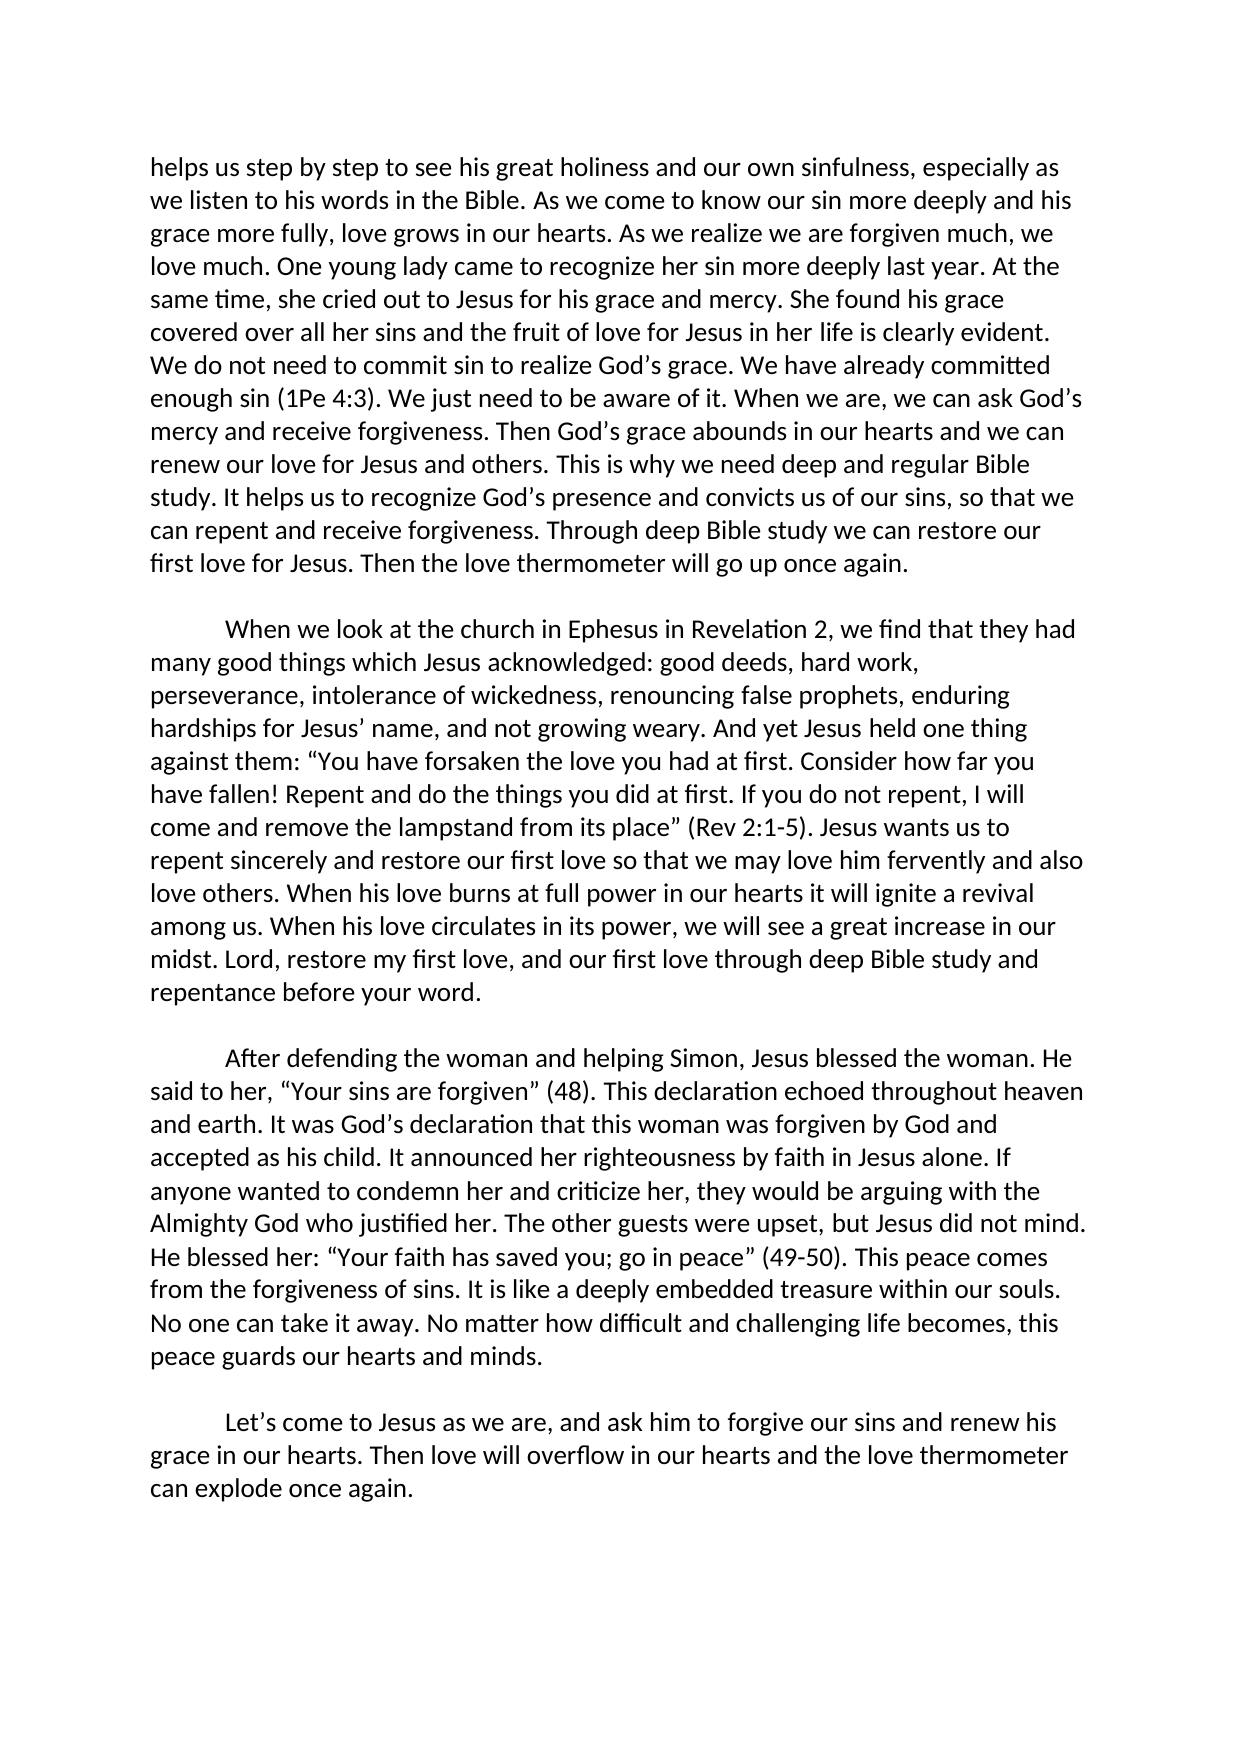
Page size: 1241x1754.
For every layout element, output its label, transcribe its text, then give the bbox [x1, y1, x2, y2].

text After defending the woman and helping Simon, Jesus blessed the woman. He said to her, “Your sins are forgiven” (48). This declaration echoed throughout heaven and earth. It was God’s declaration that this woman was forgiven by God and accepted as his child. It announced her righteousness by faith in Jesus alone. If anyone wanted to condemn her and criticize her, they would be arguing with the Almighty God who justified her. The other guests were upset, but Jesus did not mind. He blessed her: “Your faith has saved you; go in peace” (49-50). This peace comes from the forgiveness of sins. It is like a deeply embedded treasure within our souls. No one can take it away. No matter how difficult and challenging life becomes, this peace guards our hearts and minds. [150, 1042, 1090, 1372]
text When we look at the church in Ephesus in Revelation 2, we find that they had many good things which Jesus acknowledged: good deeds, hard work, perseverance, intolerance of wickedness, renouncing false prophets, enduring hardships for Jesus’ name, and not growing weary. And yet Jesus held one thing against them: “You have forsaken the love you had at first. Consider how far you have fallen! Repent and do the things you did at first. If you do not repent, I will come and remove the lampstand from its place” (Rev 2:1-5). Jesus wants us to repent sincerely and restore our first love so that we may love him fervently and also love others. When his love burns at full power in our hearts it will ignite a revival among us. When his love circulates in its power, we will see a great increase in our midst. Lord, restore my first love, and our first love through deep Bible study and repentance before your word. [150, 612, 1090, 1008]
text Let’s come to Jesus as we are, and ask him to forgive our sins and renew his grace in our hearts. Then love will overflow in our hearts and the love thermometer can explode once again. [150, 1405, 1090, 1504]
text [150, 150, 1090, 579]
